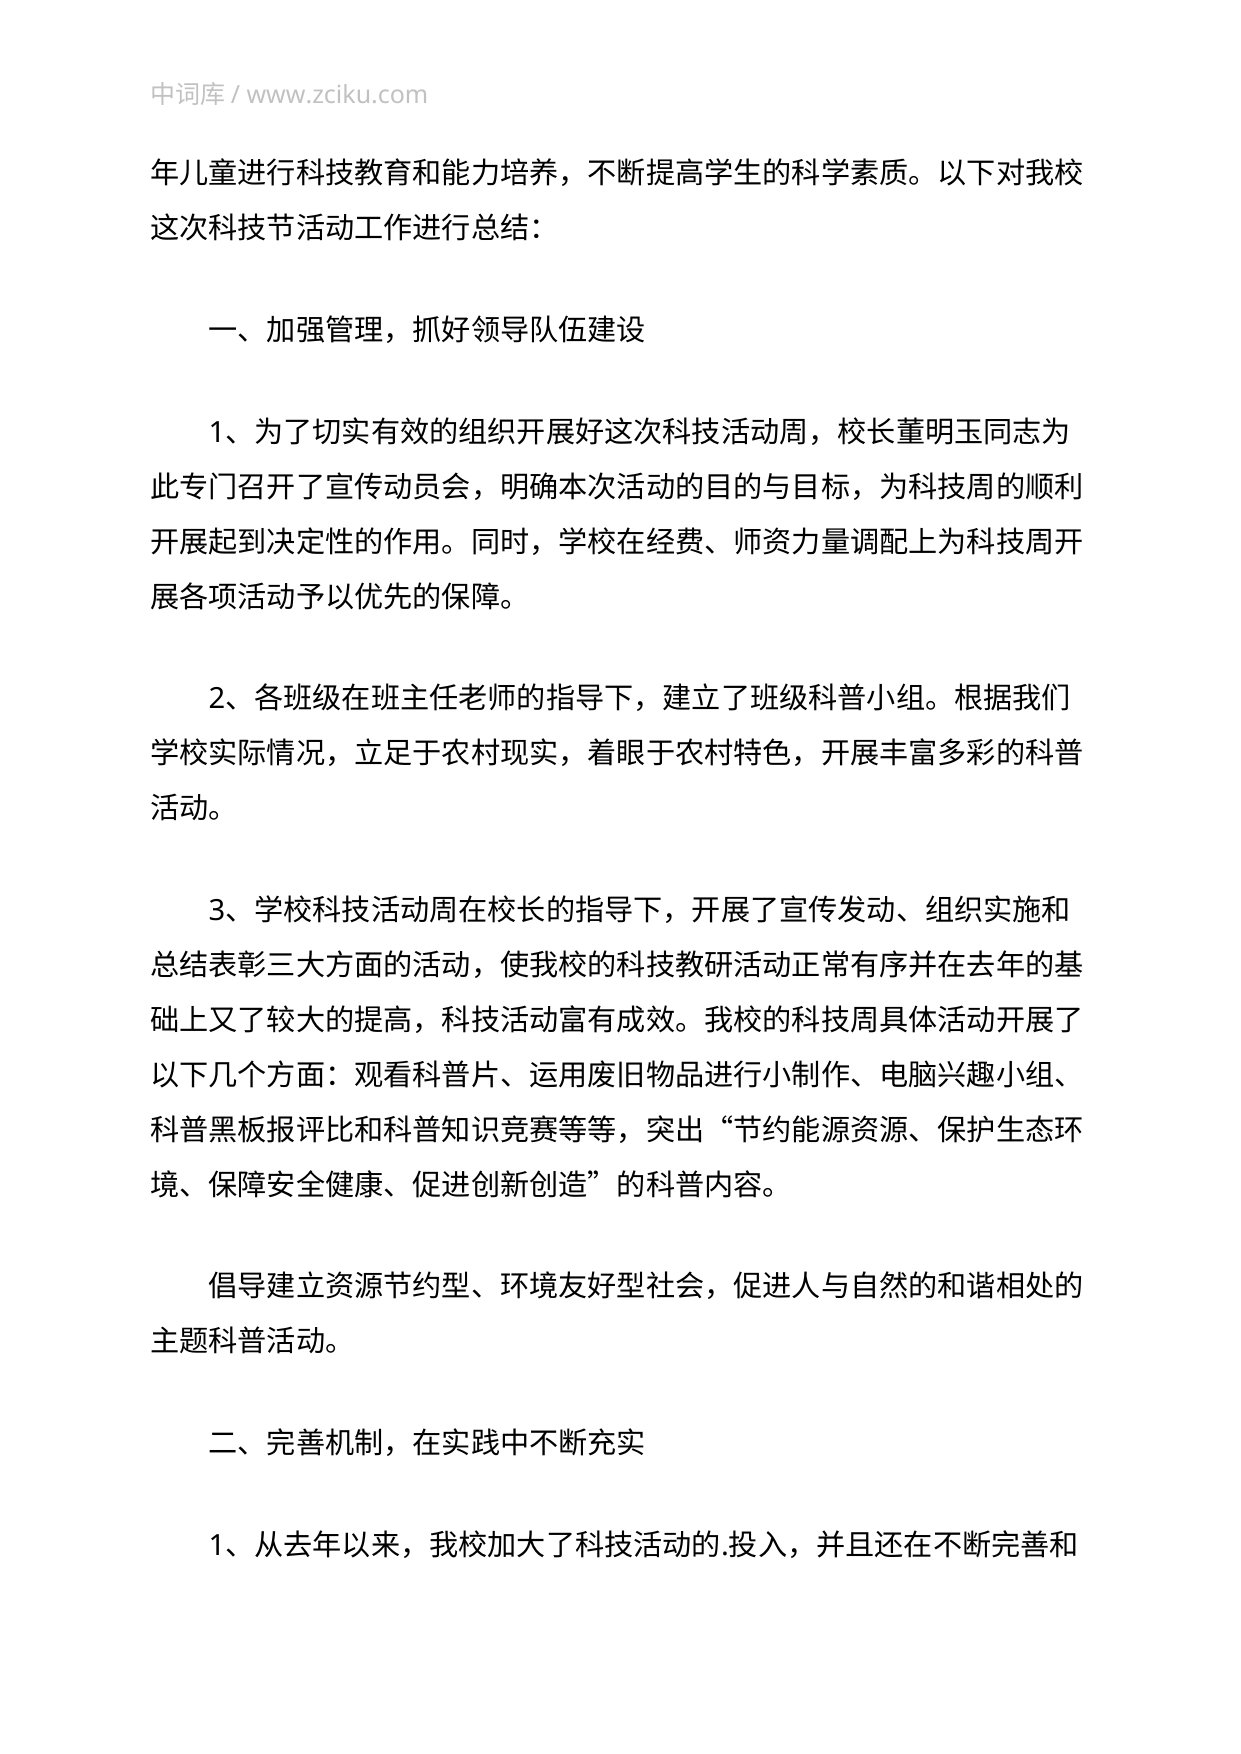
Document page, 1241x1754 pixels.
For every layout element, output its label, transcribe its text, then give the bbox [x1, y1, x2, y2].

text 二、完善机制，在实践中不断充实 [150, 1420, 1090, 1462]
text 2、各班级在班主任老师的指导下，建立了班级科普小组。根据我们学校实际情况，立足于农村现实，着眼于农村特色，开展丰富多彩的科普活动。 [150, 675, 1090, 827]
text 3、学校科技活动周在校长的指导下，开展了宣传发动、组织实施和总结表彰三大方面的活动，使我校的科技教研活动正常有序并在去年的基础上又了较大的提高，科技活动富有成效。我校的科技周具体活动开展了以下几个方面：观看科普片、运用废旧物品进行小制作、电脑兴趣小组、科普黑板报评比和科普知识竞赛等等，突出“节约能源资源、保护生态环境、保障安全健康、促进创新创造”的科普内容。 [150, 887, 1090, 1203]
text 一、加强管理，抓好领导队伍建设 [150, 307, 1090, 349]
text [150, 1521, 1090, 1564]
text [150, 150, 1090, 247]
text 倡导建立资源节约型、环境友好型社会，促进人与自然的和谐相处的主题科普活动。 [150, 1263, 1090, 1360]
text 1、为了切实有效的组织开展好这次科技活动周，校长董明玉同志为此专门召开了宣传动员会，明确本次活动的目的与目标，为科技周的顺利开展起到决定性的作用。同时，学校在经费、师资力量调配上为科技周开展各项活动予以优先的保障。 [150, 408, 1090, 616]
